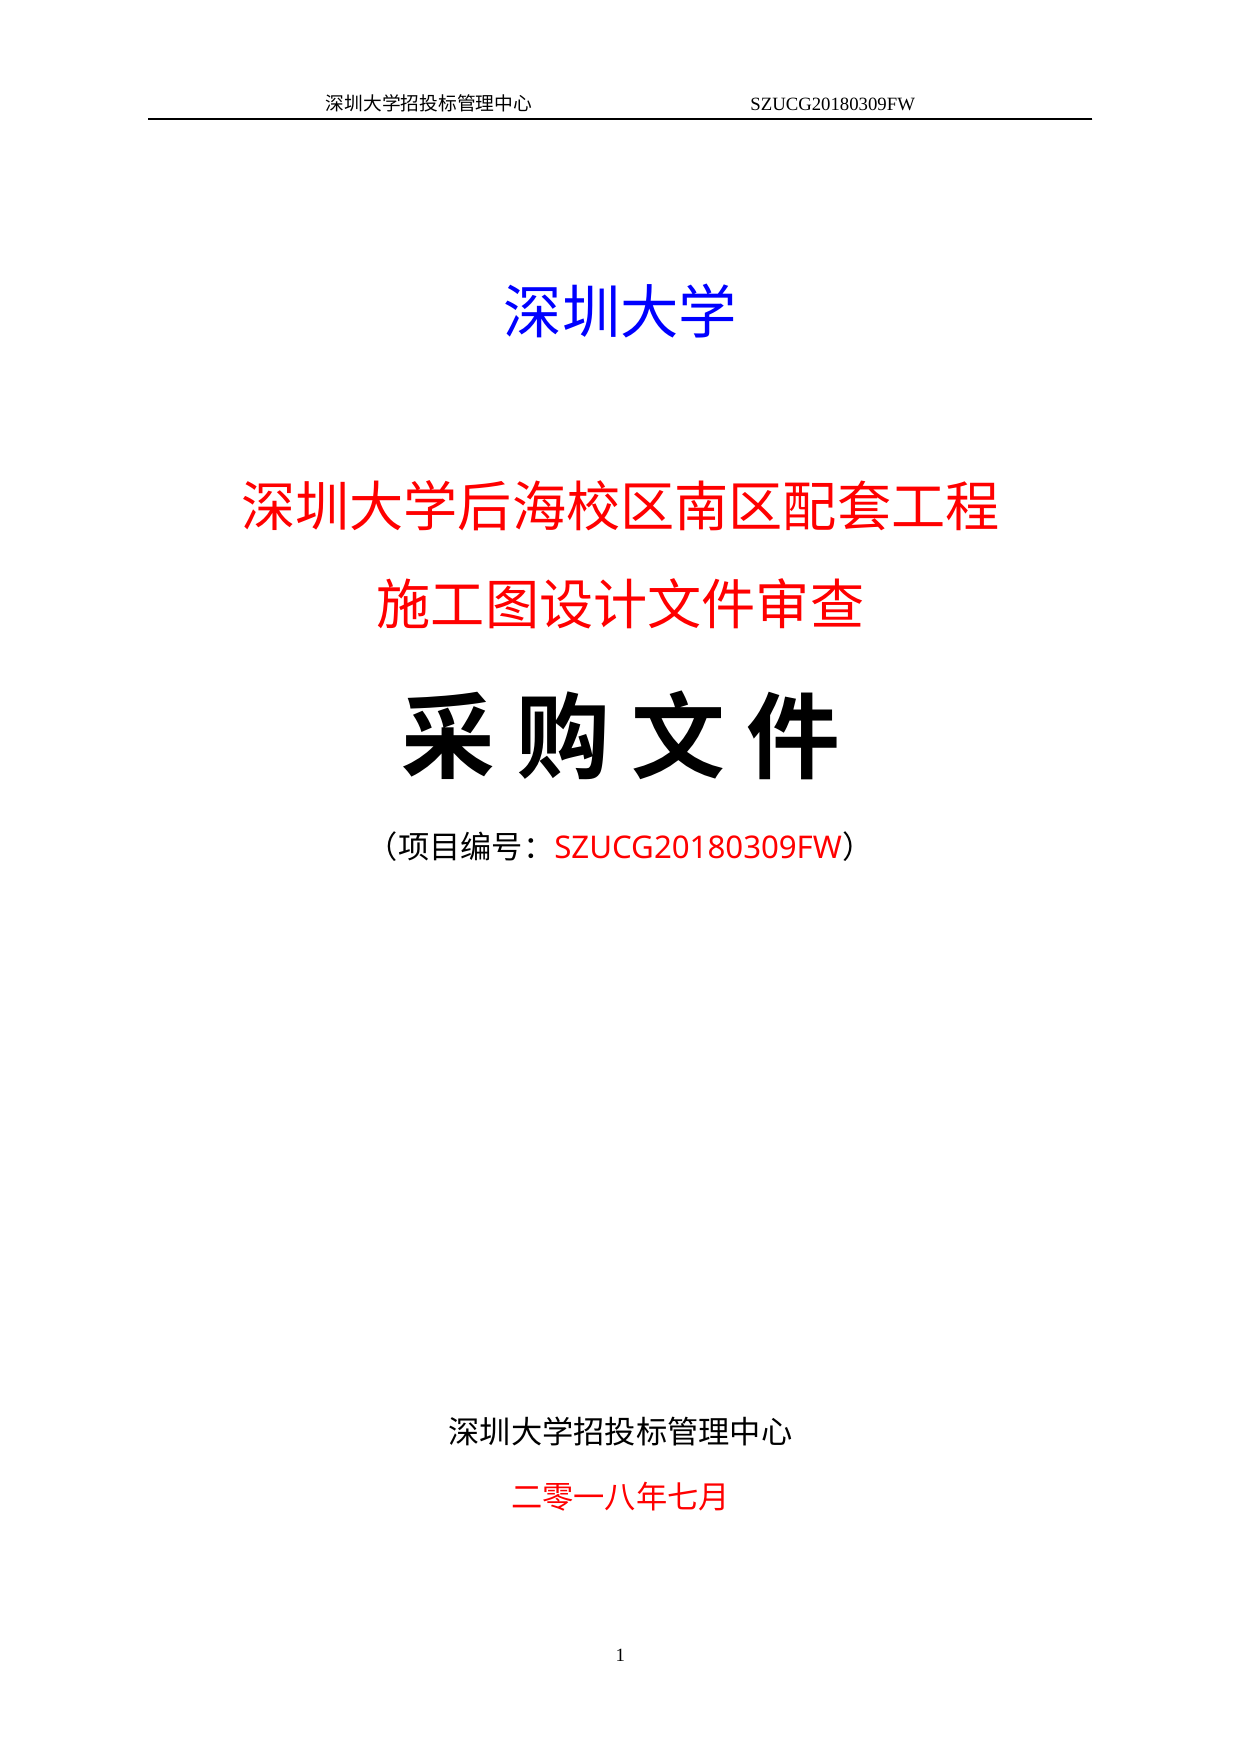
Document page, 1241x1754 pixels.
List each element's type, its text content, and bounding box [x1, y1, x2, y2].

text （项目编号：SZUCG20180309FW） [148, 812, 1092, 877]
text 二零一八年七月 [148, 1462, 1092, 1527]
text 深圳大学后海校区南区配套工程 [148, 454, 1092, 552]
text 深圳大学招投标管理中心 [148, 1397, 1092, 1462]
text 采 购 文 件 [148, 649, 1092, 812]
text 深圳大学 [148, 259, 1092, 357]
text 施工图设计文件审查 [148, 552, 1092, 649]
